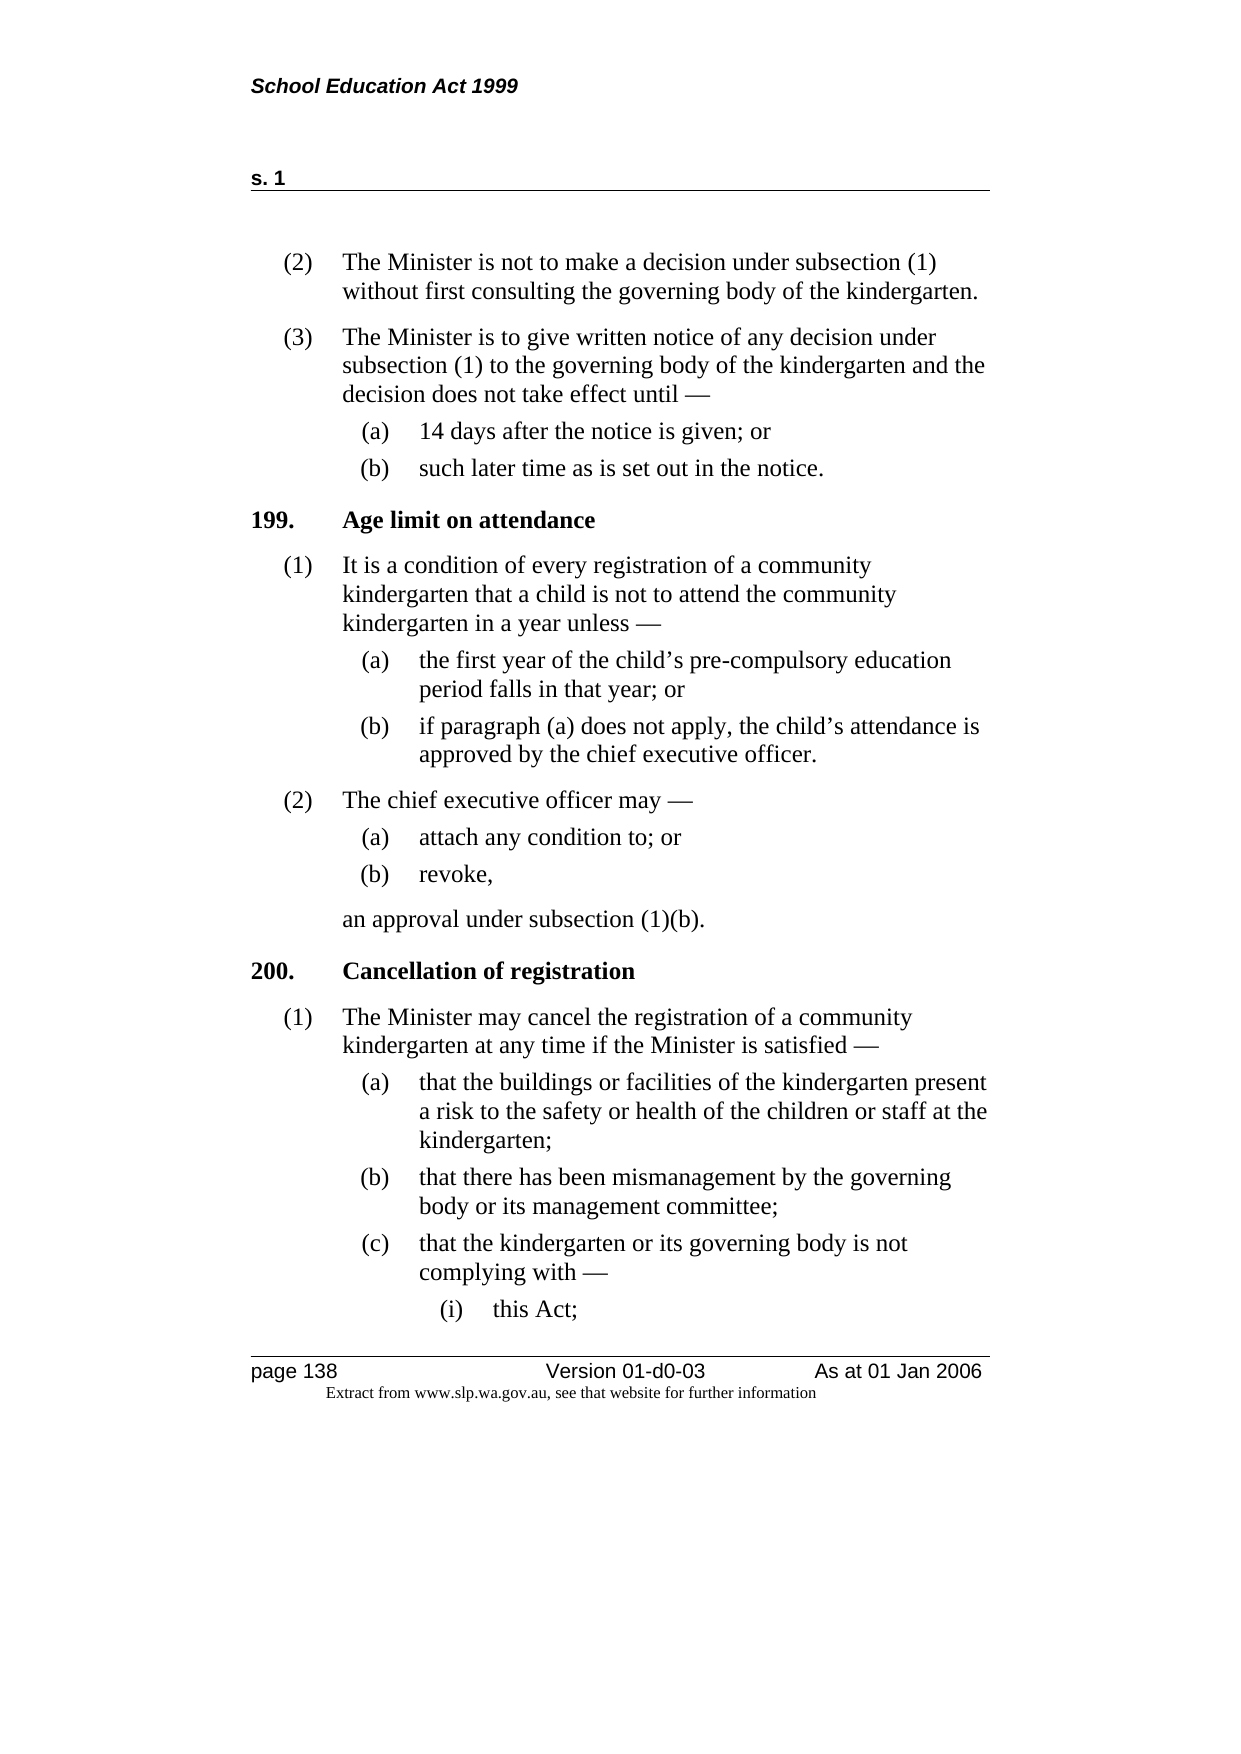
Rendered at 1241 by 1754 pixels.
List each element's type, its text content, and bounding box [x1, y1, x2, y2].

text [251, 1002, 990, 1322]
text (a) 14 days after the notice is given; or [251, 416, 990, 445]
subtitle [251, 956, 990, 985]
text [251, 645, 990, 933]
subtitle 199. Age limit on attendance [251, 505, 990, 534]
text (b) such later time as is set out in the notice. [251, 453, 990, 482]
text (2) The Minister is not to make a decision under subsection (1) without first consulting the governing body of the kindergarten. [251, 247, 990, 305]
text (3) The Minister is to give written notice of any decision under subsection (1) to the governing body of the kindergarten and the decision does not take effect until — [251, 322, 990, 408]
text (1) It is a condition of every registration of a community kindergarten that a child is not to attend the community kindergarten in a year unless — [251, 550, 990, 637]
